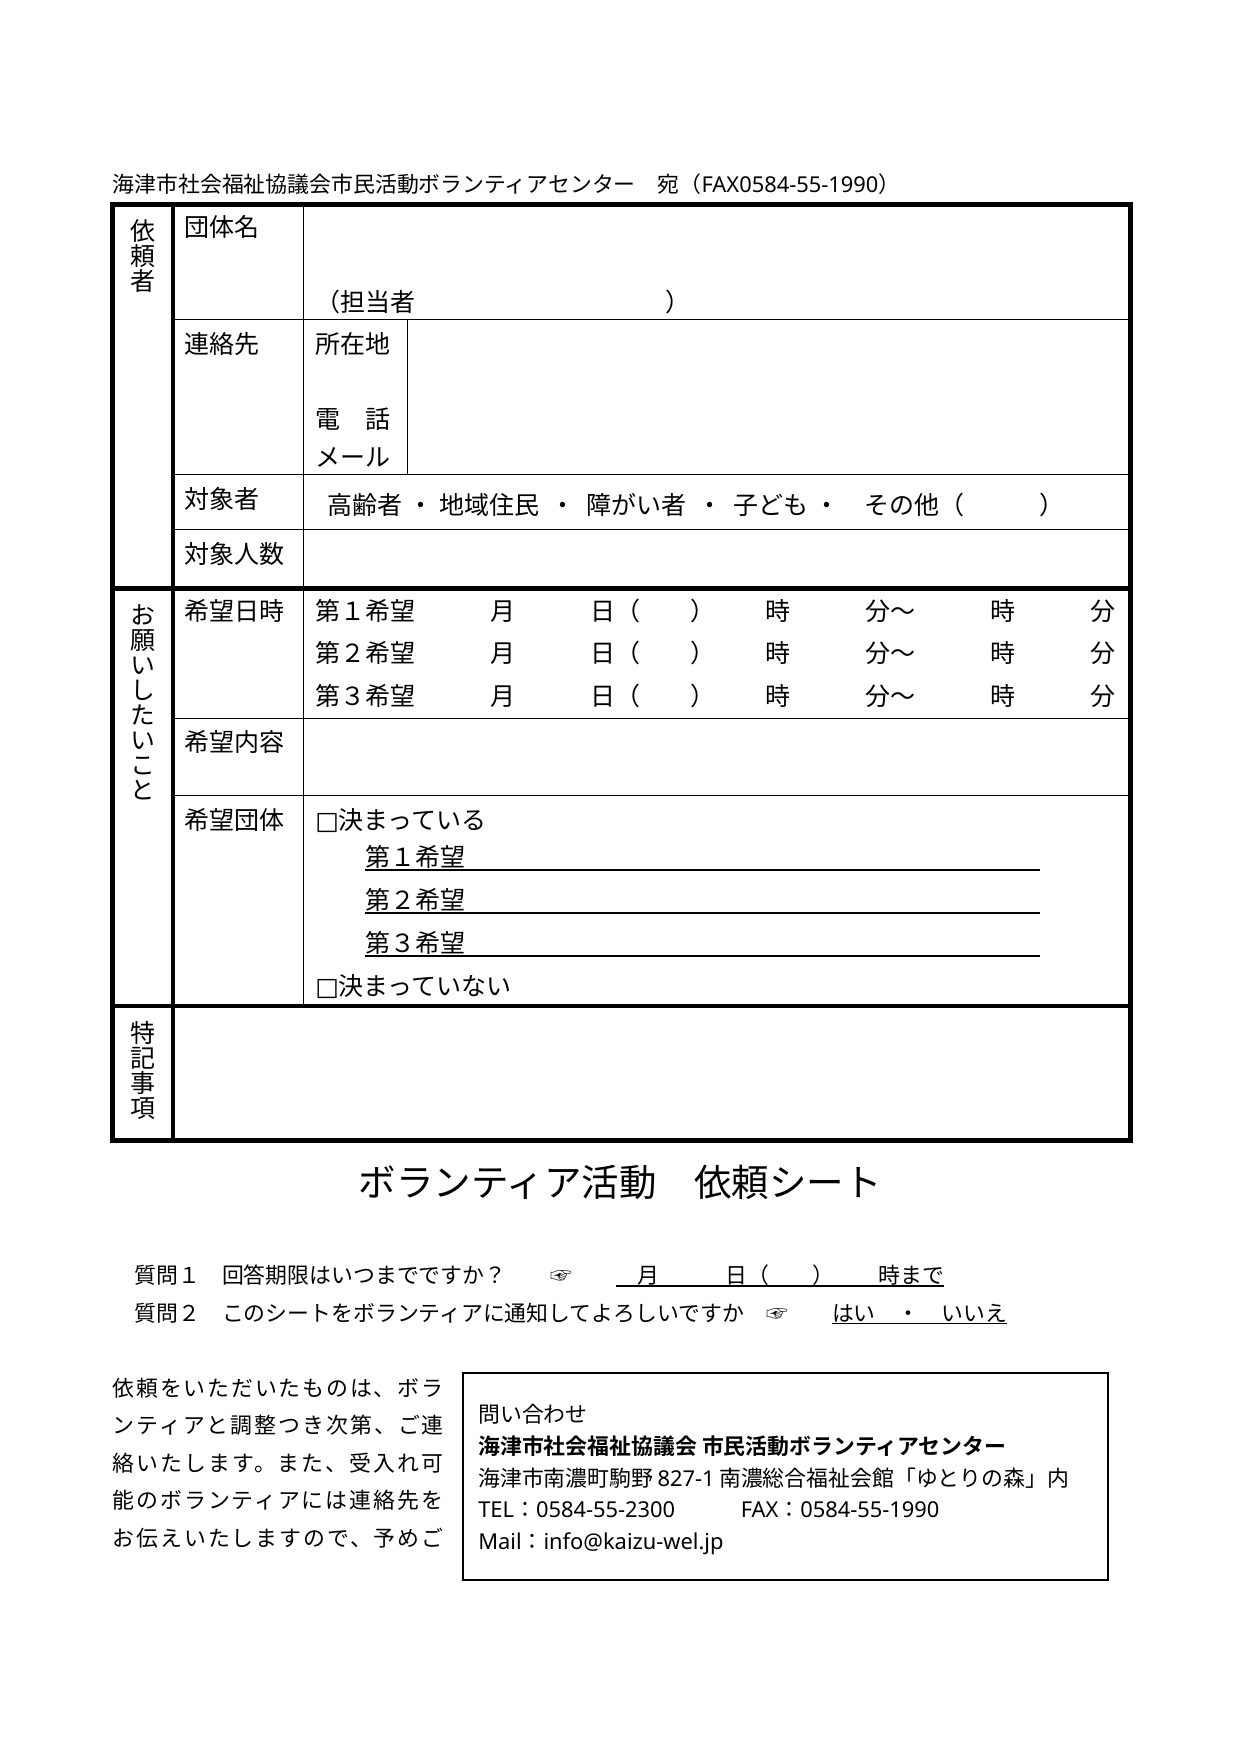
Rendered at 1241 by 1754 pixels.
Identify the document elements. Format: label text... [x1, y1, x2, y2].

text 質問１ 回答期限はいつまでですか？ ☞ 月 日（ ） 時まで [112, 1255, 1128, 1293]
table_cell □決まっている 第１希望 第２希望 第３希望 □決まっていない [304, 796, 1128, 1003]
table_cell 希望内容 [175, 719, 303, 795]
table_cell 特記事項 [115, 1008, 171, 1138]
table_cell 希望日時 [175, 591, 303, 717]
table_cell 高齢者 ・ 地域住民 ・ 障がい者 ・ 子ども ・ その他（ ） [304, 475, 1128, 529]
table_cell [408, 320, 1128, 474]
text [112, 1368, 1128, 1555]
table_cell 希望団体 [175, 796, 303, 1003]
table_cell 所在地 電 話 メール [304, 320, 407, 474]
table_cell [304, 530, 1128, 586]
table_cell お願いしたいこと [115, 591, 171, 1003]
table_header 依頼者 [115, 207, 171, 586]
table_cell 対象人数 [175, 530, 303, 586]
text ボランティア活動 依頼シート [112, 1143, 1128, 1218]
table_cell 対象者 [175, 475, 303, 529]
table_cell 連絡先 [175, 320, 303, 474]
table_cell [304, 719, 1128, 795]
text 海津市社会福祉協議会市民活動ボランティアセンター 宛（FAX0584-55-1990） [112, 164, 1128, 202]
table_cell 第１希望 月 日（ ） 時 分～ 時 分 第２希望 月 日（ ） 時 分～ 時 分 第３希望 月 日（ ） 時 分～ 時 分 [304, 591, 1128, 717]
table_cell [175, 1008, 1128, 1138]
table_header （担当者 ） [304, 207, 1128, 319]
text 質問２ このシートをボランティアに通知してよろしいですか ☞ はい ・ いいえ [112, 1293, 1128, 1330]
table_header 団体名 [175, 207, 303, 319]
